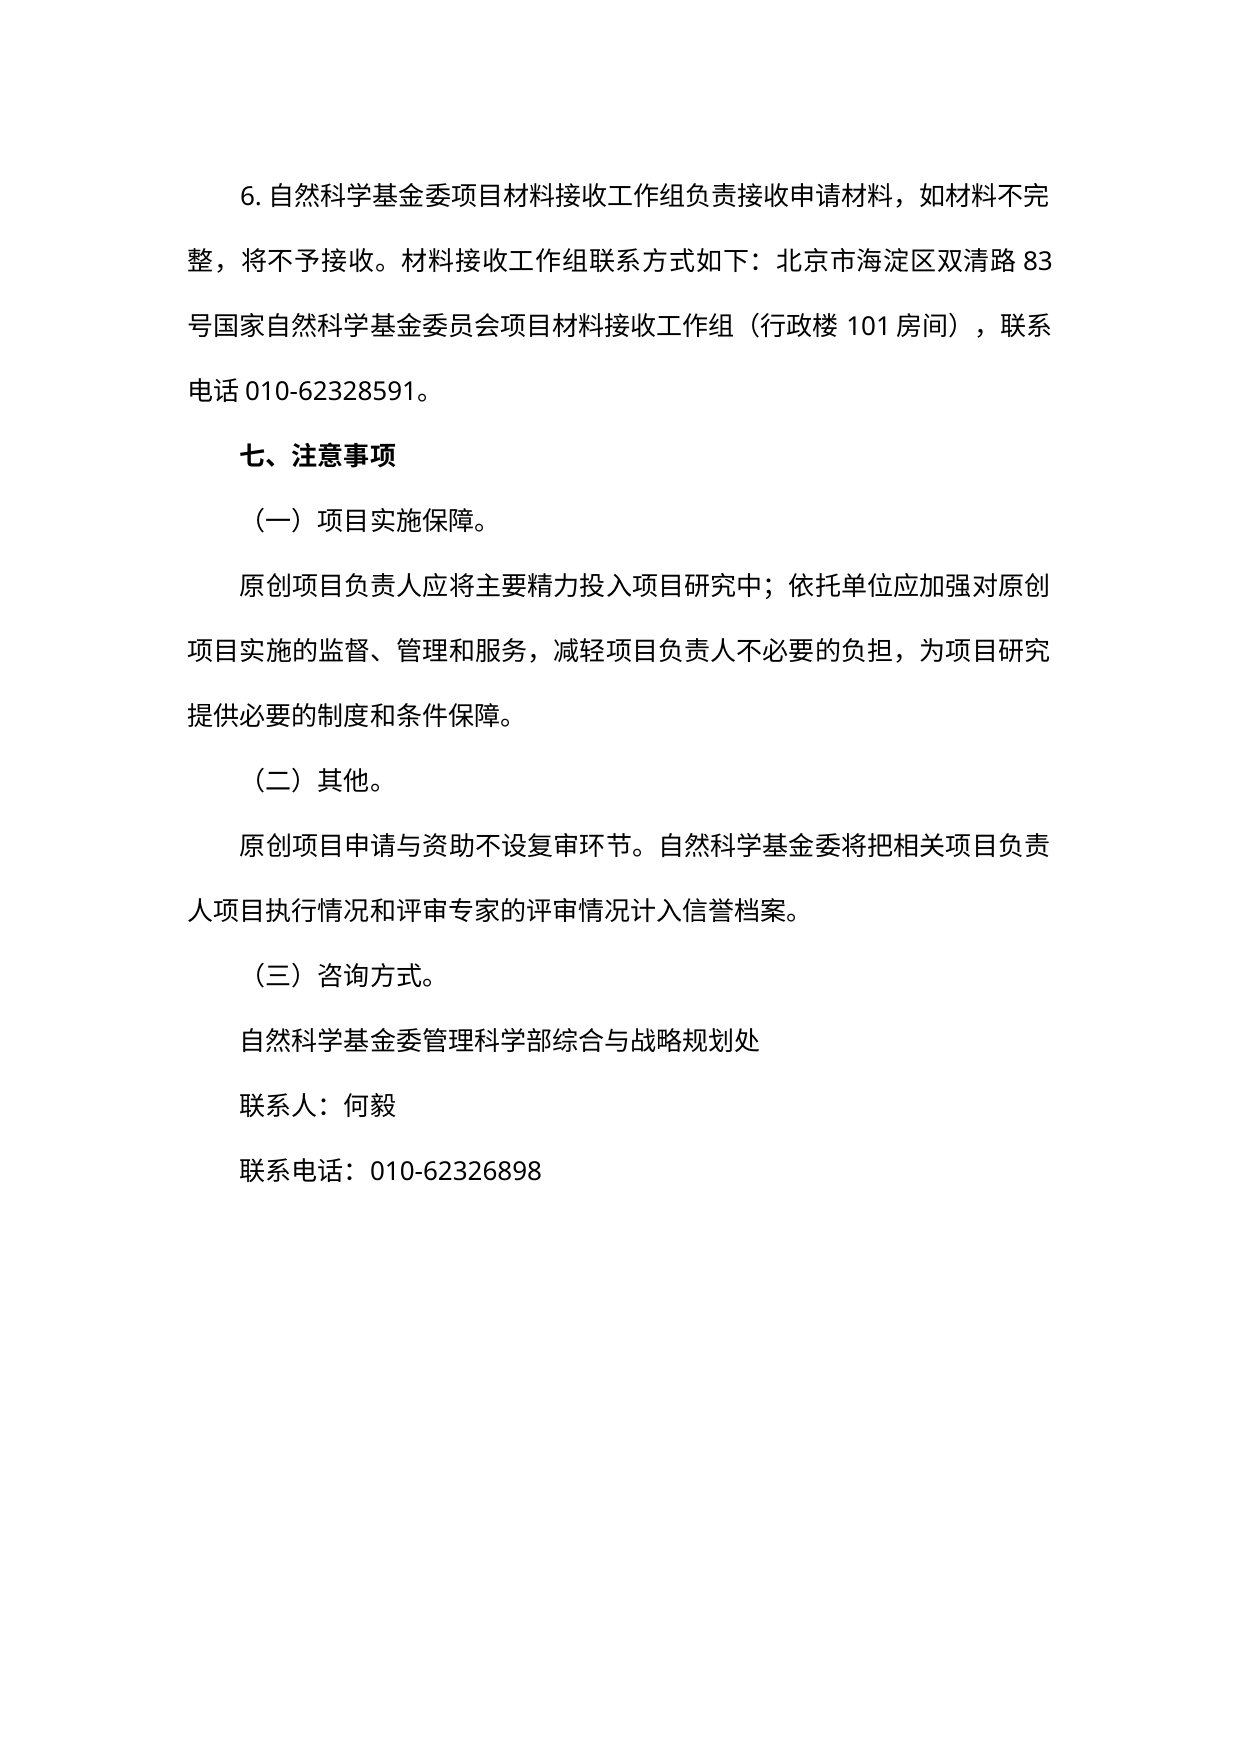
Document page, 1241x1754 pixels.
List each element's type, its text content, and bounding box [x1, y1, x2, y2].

text （一）项目实施保障。 [187, 487, 1053, 552]
text 联系人：何毅 [187, 1072, 1053, 1137]
text 原创项目负责人应将主要精力投入项目研究中；依托单位应加强对原创项目实施的监督、管理和服务，减轻项目负责人不必要的负担，为项目研究提供必要的制度和条件保障。 [187, 552, 1053, 747]
text 6. 自然科学基金委项目材料接收工作组负责接收申请材料，如材料不完整，将不予接收。材料接收工作组联系方式如下：北京市海淀区双清路83号国家自然科学基金委员会项目材料接收工作组（行政楼101房间），联系电话010-62328591。 [187, 162, 1053, 422]
text 联系电话：010-62326898 [187, 1137, 1053, 1202]
text （三）咨询方式。 [187, 942, 1053, 1007]
text （二）其他。 [187, 747, 1053, 812]
text 七、注意事项 [187, 422, 1053, 487]
text 原创项目申请与资助不设复审环节。自然科学基金委将把相关项目负责人项目执行情况和评审专家的评审情况计入信誉档案。 [187, 812, 1053, 942]
text 自然科学基金委管理科学部综合与战略规划处 [187, 1007, 1053, 1072]
